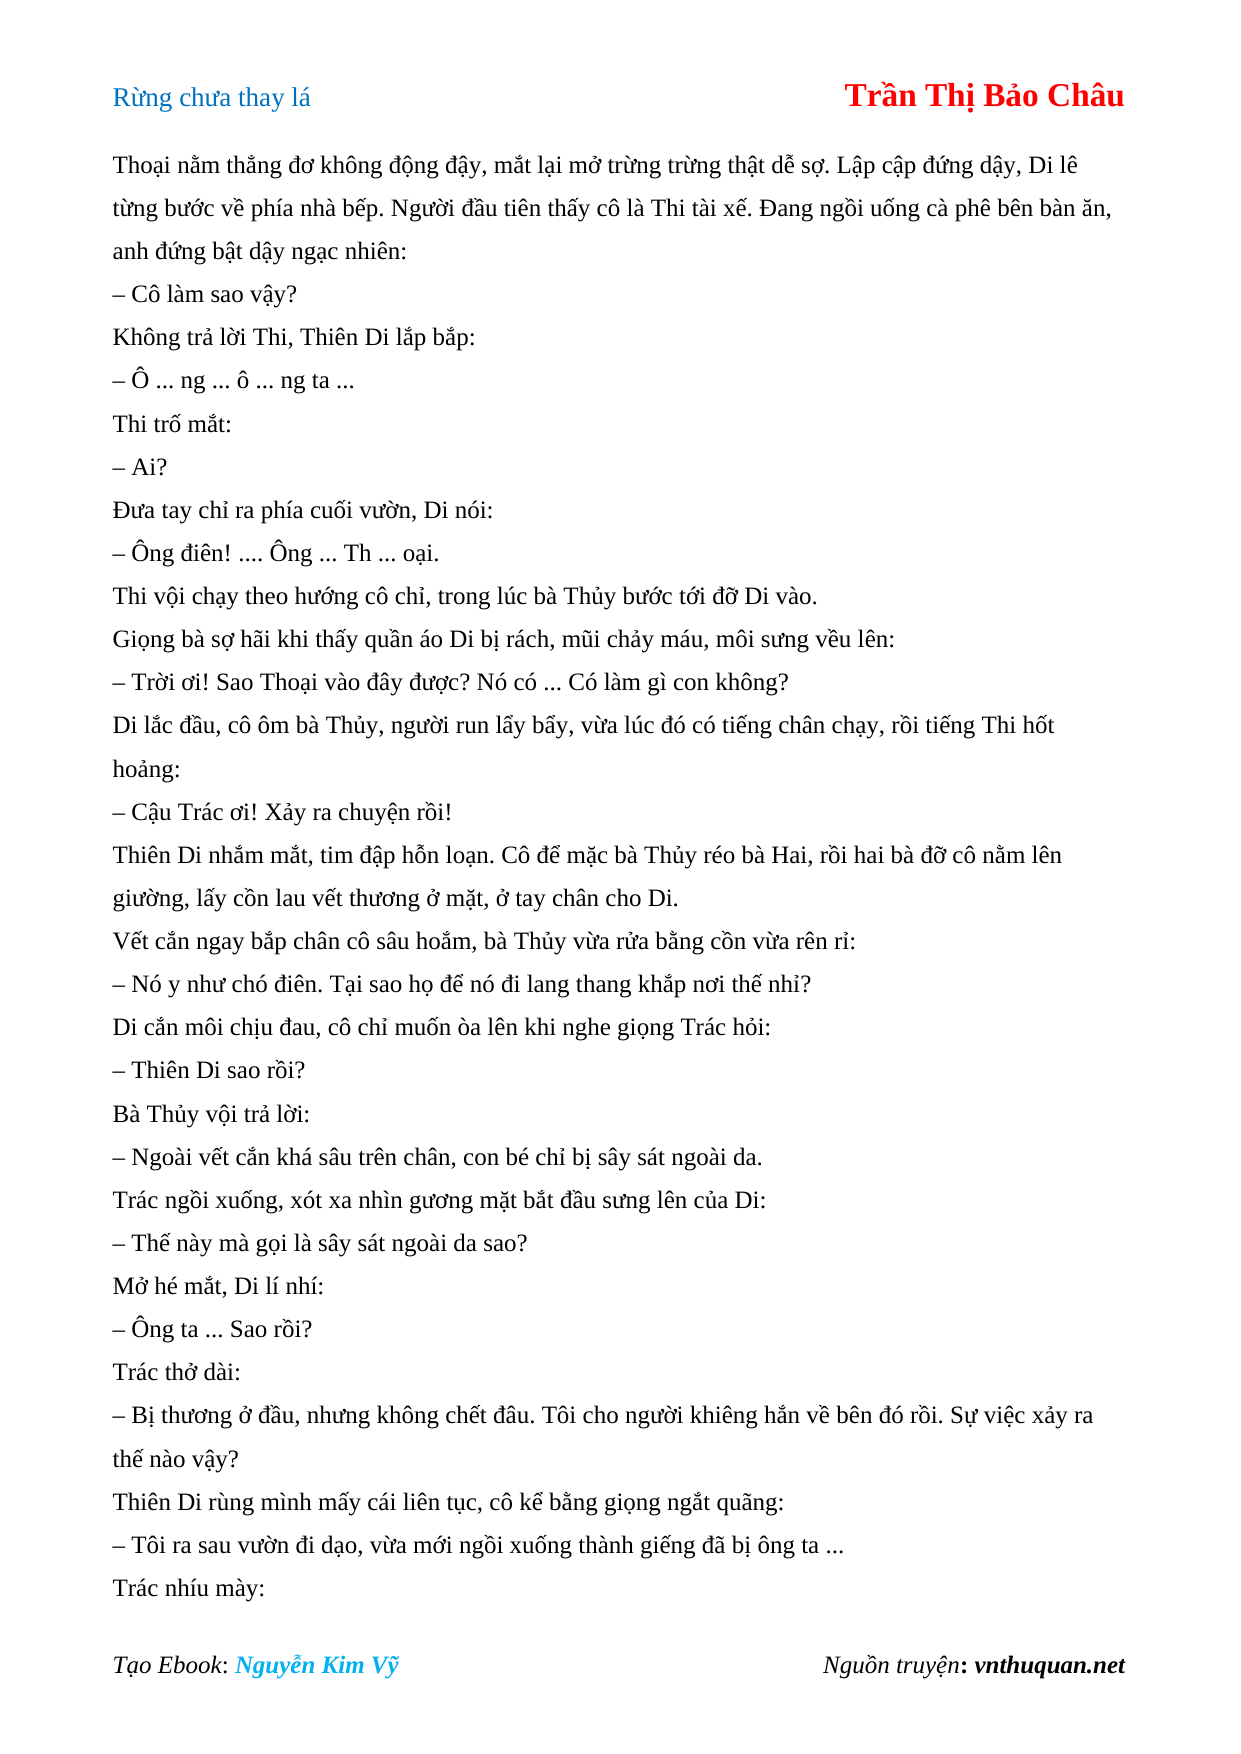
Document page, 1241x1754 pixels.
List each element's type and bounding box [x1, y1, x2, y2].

text [112, 150, 1128, 1602]
